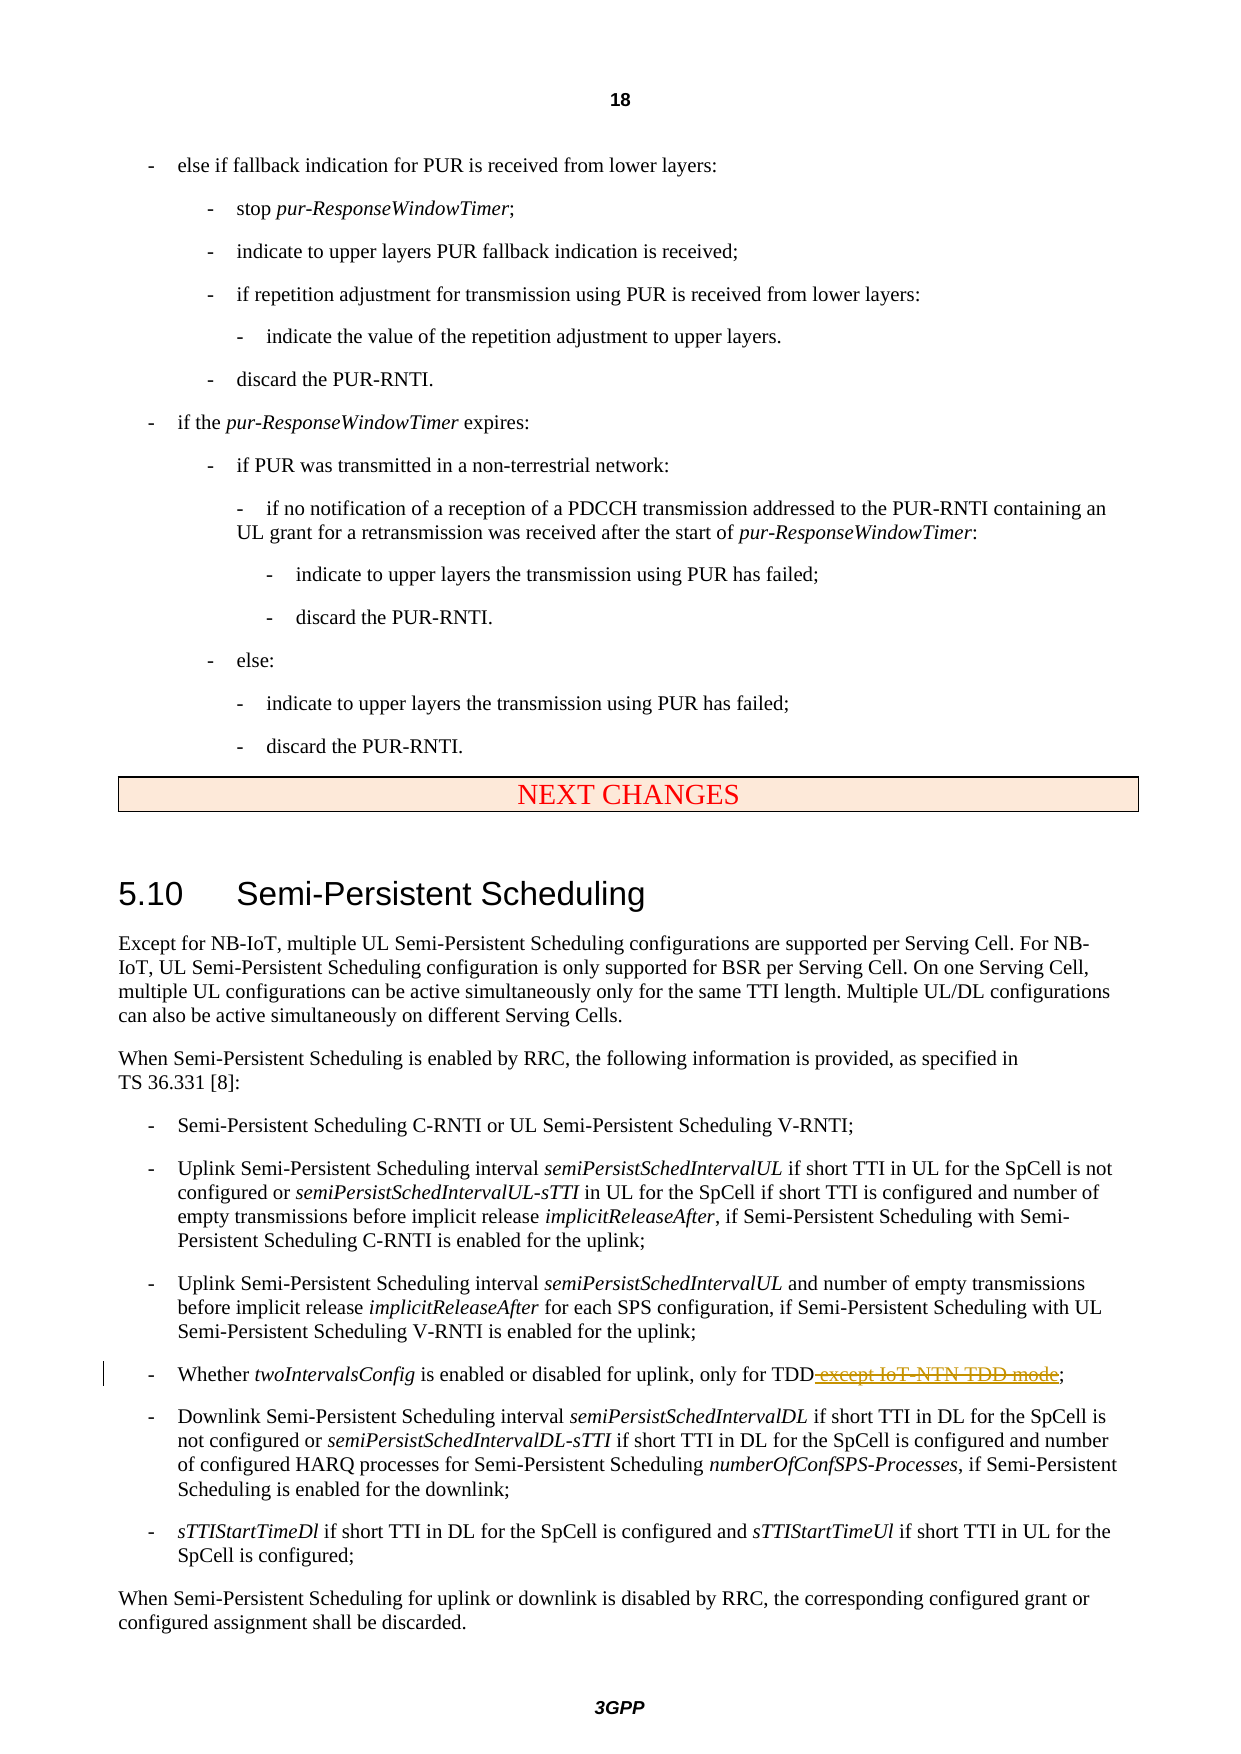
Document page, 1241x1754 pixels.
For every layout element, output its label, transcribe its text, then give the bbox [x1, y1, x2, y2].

text - discard the PUR-RNTI. [207, 367, 1122, 391]
text Except for NB-IoT, multiple UL Semi-Persistent Scheduling configurations are supported per Serving Cell. For NB-IoT, UL Semi-Persistent Scheduling configuration is only supported for BSR per Serving Cell. On one Serving Cell, multiple UL configurations can be active simultaneously only for the same TTI length. Multiple UL/DL configurations can also be active simultaneously on different Serving Cells. [118, 931, 1122, 1027]
text - if PUR was transmitted in a non-terrestrial network: [207, 453, 1122, 477]
text - sTTIStartTimeDl if short TTI in DL for the SpCell is configured and sTTIStartTimeUl if short TTI in UL for the SpCell is configured; [148, 1519, 1122, 1567]
text When Semi-Persistent Scheduling for uplink or downlink is disabled by RRC, the corresponding configured grant or configured assignment shall be discarded. [118, 1586, 1122, 1634]
table_header NEXT CHANGES [119, 778, 1138, 811]
text - else: [207, 648, 1122, 672]
text - if repetition adjustment for transmission using PUR is received from lower layers: [207, 281, 1122, 306]
text - if the pur-ResponseWindowTimer expires: [148, 410, 1122, 434]
text - Uplink Semi-Persistent Scheduling interval semiPersistSchedIntervalUL if short TTI in UL for the SpCell is not configured or semiPersistSchedIntervalUL-sTTI in UL for the SpCell if short TTI is configured and number of empty transmissions before implicit release implicitReleaseAfter, if Semi-Persistent Scheduling with Semi-Persistent Scheduling C-RNTI is enabled for the uplink; [148, 1156, 1122, 1252]
text - Semi-Persistent Scheduling C-RNTI or UL Semi-Persistent Scheduling V-RNTI; [148, 1113, 1122, 1137]
text - discard the PUR-RNTI. [236, 734, 1122, 758]
text - indicate to upper layers PUR fallback indication is received; [207, 239, 1122, 263]
text - indicate the value of the repetition adjustment to upper layers. [236, 324, 1122, 348]
text - Downlink Semi-Persistent Scheduling interval semiPersistSchedIntervalDL if short TTI in DL for the SpCell is not configured or semiPersistSchedIntervalDL-sTTI if short TTI in DL for the SpCell is configured and number of configured HARQ processes for Semi-Persistent Scheduling numberOfConfSPS-Processes, if Semi-Persistent Scheduling is enabled for the downlink; [148, 1404, 1122, 1501]
text - indicate to upper layers the transmission using PUR has failed; [236, 691, 1122, 715]
text - Whether twoIntervalsConfig is enabled or disabled for uplink, only for TDD; [148, 1361, 1122, 1386]
text - Uplink Semi-Persistent Scheduling interval semiPersistSchedIntervalUL and number of empty transmissions before implicit release implicitReleaseAfter for each SPS configuration, if Semi-Persistent Scheduling with UL Semi-Persistent Scheduling V-RNTI is enabled for the uplink; [148, 1271, 1122, 1343]
subtitle 5.10 Semi-Persistent Scheduling [118, 874, 1122, 912]
text - if no notification of a reception of a PDCCH transmission addressed to the PUR-RNTI containing an UL grant for a retransmission was received after the start of pur-ResponseWindowTimer: [236, 496, 1122, 544]
text - else if fallback indication for PUR is received from lower layers: [148, 153, 1122, 177]
text - discard the PUR-RNTI. [266, 605, 1122, 629]
text When Semi-Persistent Scheduling is enabled by RRC, the following information is provided, as specified in TS 36.331 [8]: [118, 1046, 1122, 1094]
text - stop pur-ResponseWindowTimer; [207, 196, 1122, 220]
text - indicate to upper layers the transmission using PUR has failed; [266, 562, 1122, 586]
